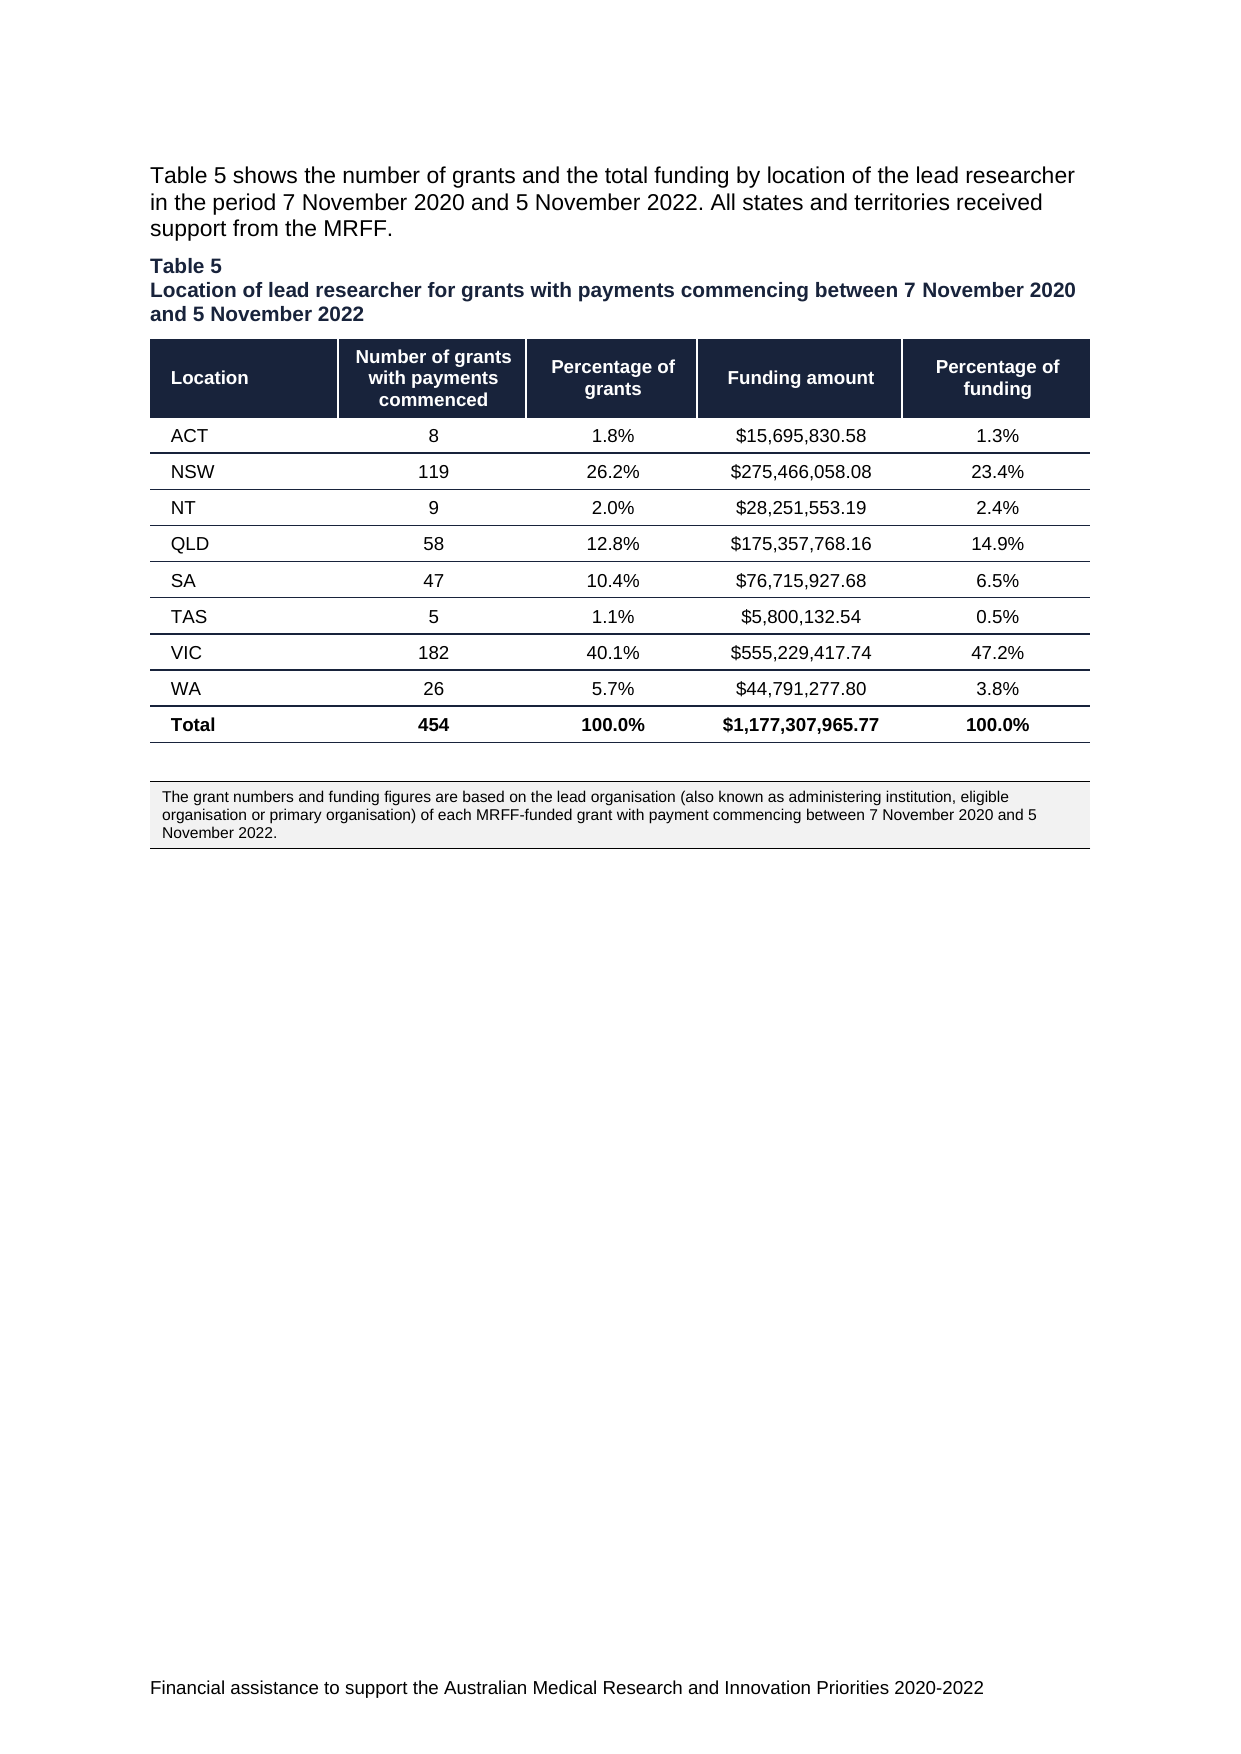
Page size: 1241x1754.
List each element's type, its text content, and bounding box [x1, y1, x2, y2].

table_cell 1.3% [902, 418, 1090, 452]
text The grant numbers and funding figures are based on the lead organisation (also known as administering institution, eligible organisation or primary organisation) of each MRFF-funded grant with payment commencing between 7 November 2020 and 5 November 2022. [150, 782, 1090, 848]
table_cell 10.4% [526, 562, 697, 597]
table_cell 3.8% [902, 671, 1090, 705]
table_cell NSW [150, 454, 338, 488]
table_header Percentage of grants [527, 339, 696, 416]
table_cell 0.5% [902, 598, 1090, 633]
table_header Percentage of funding [903, 339, 1090, 416]
table_cell 26.2% [526, 454, 697, 488]
table_cell Total [150, 707, 338, 741]
table_header Number of grants with payments commenced [339, 339, 525, 416]
table_cell $15,695,830.58 [697, 418, 902, 452]
table_cell 1.8% [526, 418, 697, 452]
table_cell 58 [338, 526, 526, 561]
table_cell 40.1% [526, 635, 697, 669]
table_cell VIC [150, 635, 338, 669]
table_cell $555,229,417.74 [697, 635, 902, 669]
table_cell $275,466,058.08 [697, 454, 902, 488]
table_cell 5 [338, 598, 526, 633]
table_cell 12.8% [526, 526, 697, 561]
table_cell 14.9% [902, 526, 1090, 561]
table_cell 182 [338, 635, 526, 669]
table_cell 5.7% [526, 671, 697, 705]
table_header Location [150, 339, 337, 416]
table_cell 119 [338, 454, 526, 488]
table_cell 23.4% [902, 454, 1090, 488]
table_cell 26 [338, 671, 526, 705]
table_cell 2.4% [902, 490, 1090, 524]
table_cell 6.5% [902, 562, 1090, 597]
text Table 5 shows the number of grants and the total funding by location of the lead researcher in the period 7 November 2020 and 5 November 2022. All states and territories received support from the MRFF. [150, 162, 1090, 242]
table_cell 454 [338, 707, 526, 741]
table_cell TAS [150, 598, 338, 633]
table_cell SA [150, 562, 338, 597]
table_cell 100.0% [526, 707, 697, 741]
table_cell $76,715,927.68 [697, 562, 902, 597]
table_header Funding amount [698, 339, 901, 416]
table_cell 9 [338, 490, 526, 524]
table_cell 47 [338, 562, 526, 597]
table_cell 2.0% [526, 490, 697, 524]
table_cell $44,791,277.80 [697, 671, 902, 705]
table_cell WA [150, 671, 338, 705]
table_cell 47.2% [902, 635, 1090, 669]
table_cell $1,177,307,965.77 [697, 707, 902, 741]
table_cell 8 [338, 418, 526, 452]
table_cell ACT [150, 418, 338, 452]
table_cell NT [150, 490, 338, 524]
table_cell 100.0% [902, 707, 1090, 741]
table_cell $175,357,768.16 [697, 526, 902, 561]
table_cell QLD [150, 526, 338, 561]
table_cell $5,800,132.54 [697, 598, 902, 633]
table_cell $28,251,553.19 [697, 490, 902, 524]
table_cell 1.1% [526, 598, 697, 633]
